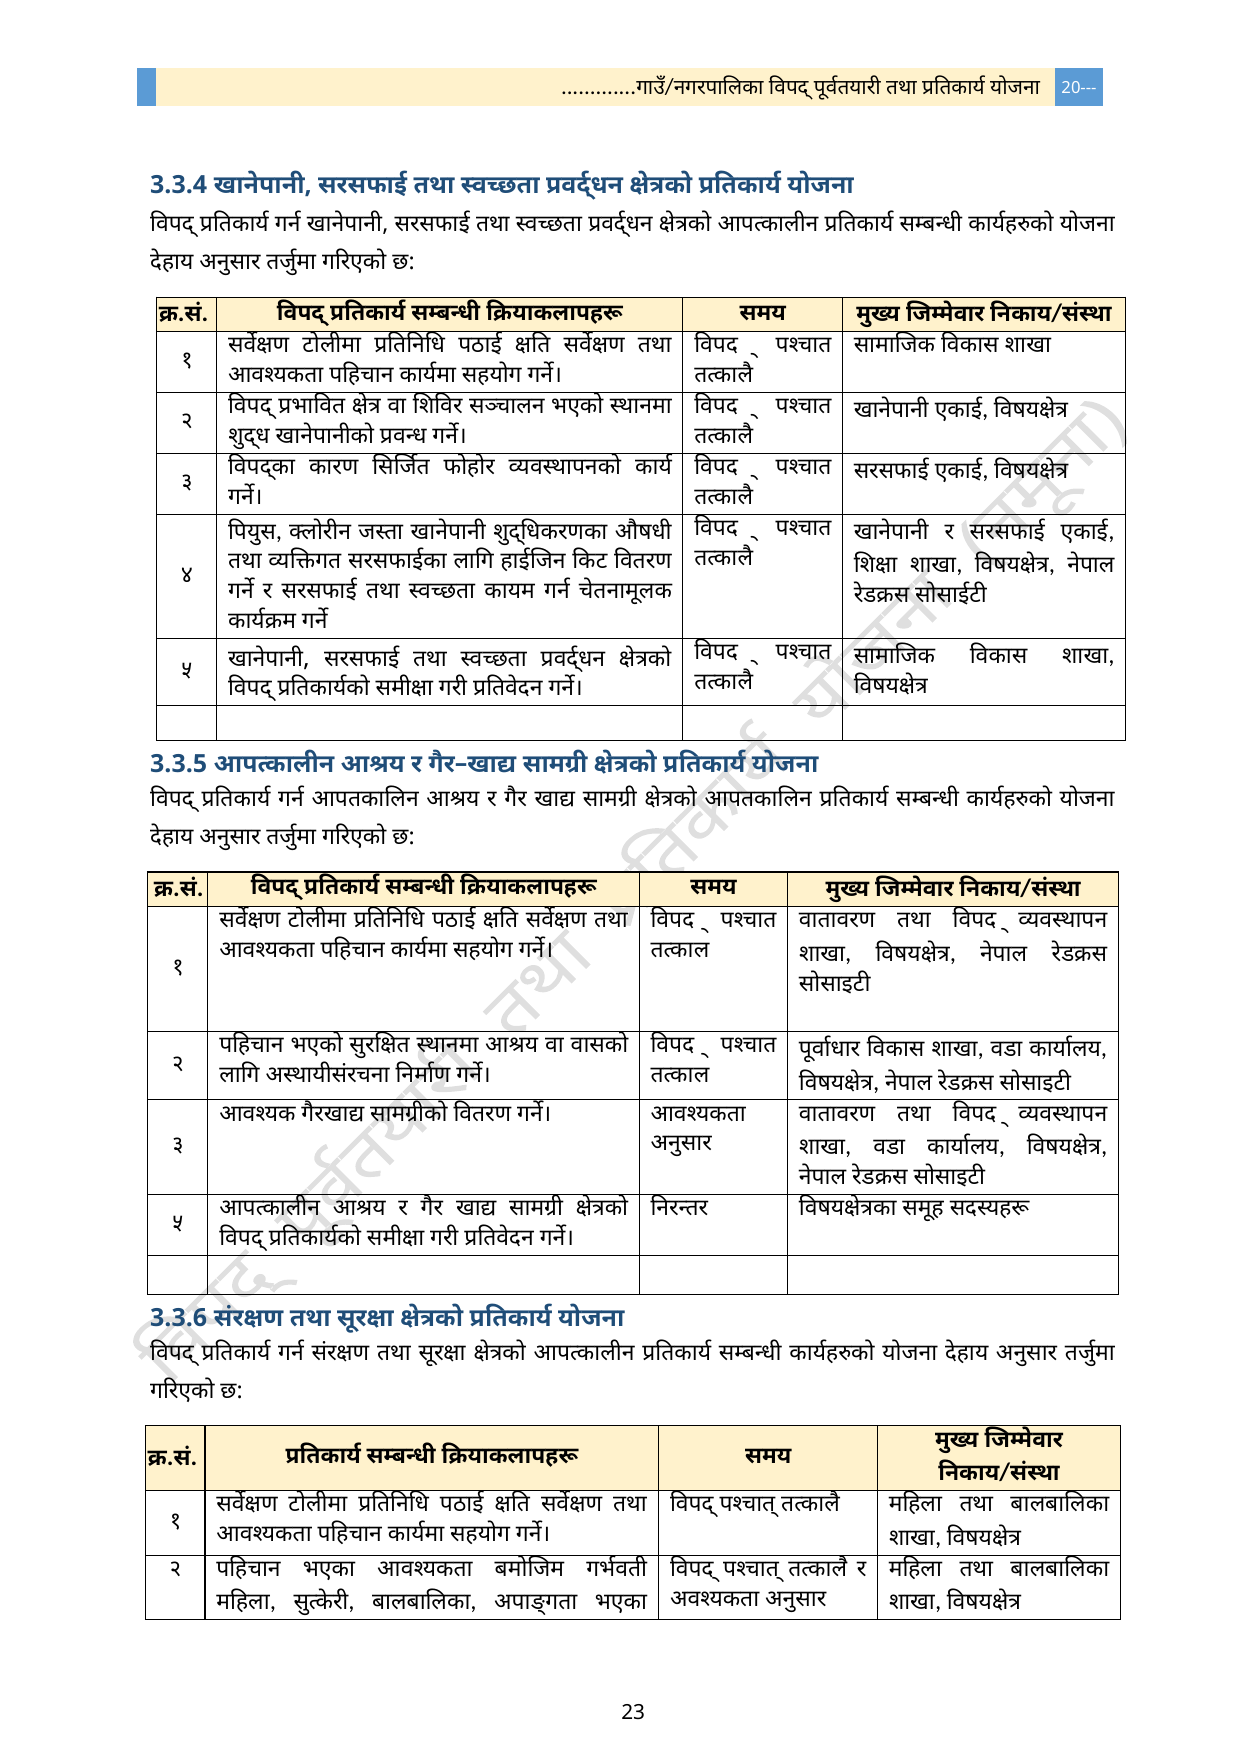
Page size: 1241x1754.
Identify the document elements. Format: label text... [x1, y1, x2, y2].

table_cell विपद् पश्चात् तत्कालै [659, 1491, 877, 1554]
table_cell [788, 1256, 1118, 1294]
table_cell [217, 706, 682, 740]
table_cell विपद् पश्चात तत्कालै [683, 393, 842, 453]
table_cell ४ [157, 515, 216, 638]
table_cell पियुस, क्लोरीन जस्ता खानेपानी शुद्धिकरणका औषधी तथा व्यक्तिगत सरसफाईका लागि हाईजिन किट वितरण गर्ने र सरसफाई तथा स्वच्छता कायम गर्न चेतनामूलक कार्यक्रम गर्ने [217, 515, 682, 638]
table_cell सरसफाई एकाई, विषयक्षेत्र [843, 454, 1125, 514]
table_header मुख्य जिम्मेवार निकाय/संस्था [843, 298, 1125, 331]
table_cell सामाजिक विकास शाखा [843, 332, 1125, 392]
subtitle 3.3.5 आपत्‍कालीन आश्रय र गैर–खाद्य सामग्री क्षेत्रको प्रतिकार्य योजना [150, 746, 1116, 782]
table_cell [640, 1256, 787, 1294]
table_cell खानेपानी र सरसफाई एकाई, शिक्षा शाखा, विषयक्षेत्र, नेपाल रेडक्रस सोसाईटी [843, 515, 1125, 638]
table_cell खानेपानी, सरसफाई तथा स्वच्छता प्रवर्द्धन क्षेत्रको विपद् प्रतिकार्यको समीक्षा गरी प्रतिवेदन गर्ने। [217, 639, 682, 705]
table_cell वातावरण तथा विपद् व्यवस्थापन शाखा, वडा कार्यालय, विषयक्षेत्र, नेपाल रेडक्रस सोसाइटी [788, 1100, 1118, 1194]
table_cell विपद् पश्चात तत्कालै [683, 454, 842, 514]
table_header मुख्य जिम्मेवार निकाय/संस्था [788, 873, 1118, 906]
table_header प्रतिकार्य सम्बन्धी क्रियाकलापहरू [206, 1426, 658, 1490]
table_cell ५ [148, 1195, 207, 1255]
table_cell विपद् पश्चात् तत्कालै र अवश्यकता अनुसार [659, 1556, 877, 1619]
table_header समय [659, 1426, 877, 1490]
table_cell सामाजिक विकास शाखा, विषयक्षेत्र [843, 639, 1125, 705]
table_cell विपद् पश्चात तत्कालै [683, 639, 842, 705]
table_cell विपद् प्रभावित क्षेत्र वा शिविर सञ्चालन भएको स्थानमा शुद्ध खानेपानीको प्रवन्ध गर्ने। [217, 393, 682, 453]
table_cell पूर्वाधार विकास शाखा, वडा कार्यालय, विषयक्षेत्र, नेपाल रेडक्रस सोसाइटी [788, 1032, 1118, 1099]
table_cell सर्वेक्षण टोलीमा प्रतिनिधि पठाई क्षति सर्वेक्षण तथा आवश्यकता पहिचान कार्यमा सहयोग गर्ने। [208, 907, 639, 1031]
table_cell विपद् पश्चात तत्काल [640, 907, 787, 1031]
table_cell १ [146, 1491, 204, 1554]
table_cell २ [146, 1556, 204, 1619]
table_cell आवश्यकता अनुसार [640, 1100, 787, 1194]
table_cell पहिचान भएको सुरक्षित स्थानमा आश्रय वा वासको लागि अस्थायीसंरचना निर्माण गर्ने। [208, 1032, 639, 1099]
table_cell [843, 706, 1125, 740]
table_cell [148, 1256, 207, 1294]
table_cell आवश्यक गैरखाद्य सामग्रीको वितरण गर्ने। [208, 1100, 639, 1194]
table_cell ५ [157, 639, 216, 705]
table_cell खानेपानी एकाई, विषयक्षेत्र [843, 393, 1125, 453]
subtitle 3.3.4 खानेपानी, सरसफाई तथा स्वच्छता प्रवर्द्धन क्षेत्रको प्रतिकार्य योजना [150, 150, 1116, 204]
table_cell महिला तथा बालबालिका शाखा, विषयक्षेत्र [878, 1491, 1120, 1554]
table_header मुख्य जिम्मेवार निकाय/संस्था [878, 1426, 1120, 1490]
table_cell ३ [157, 454, 216, 514]
table_cell [683, 706, 842, 740]
table_header क्र.सं. [148, 873, 207, 906]
table_cell २ [148, 1032, 207, 1099]
table_header क्र.सं. [146, 1426, 204, 1490]
table_cell [208, 1256, 639, 1294]
table_cell आपत्‍कालीन आश्रय र गैर खाद्य सामग्री क्षेत्रको विपद् प्रतिकार्यको समीक्षा गरी प्रतिवेदन गर्ने। [208, 1195, 639, 1255]
table_cell १ [157, 332, 216, 392]
subtitle 3.3.6 संरक्षण तथा सूरक्षा क्षेत्रको प्रतिकार्य योजना [150, 1299, 1116, 1337]
table_header समय [640, 873, 787, 906]
text विपद् प्रतिकार्य गर्न संरक्षण तथा सूरक्षा क्षेत्रको आपत्‍कालीन प्रतिकार्य सम्बन्धी कार्यहरुको योजना देहाय अनुसार तर्जुमा गरिएको छ: [150, 1339, 1116, 1408]
text विपद् प्रतिकार्य गर्न आपतकालिन आश्रय र गैर खाद्य सामग्री क्षेत्रको आपतकालिन प्रतिकार्य सम्बन्धी कार्यहरुको योजना देहाय अनुसार तर्जुमा गरिएको छ: [150, 785, 1116, 854]
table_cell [206, 1556, 658, 1619]
text विपद् प्रतिकार्य गर्न खानेपानी, सरसफाई तथा स्वच्छता प्रवर्द्धन क्षेत्रको आपत्‍कालीन प्रतिकार्य सम्बन्धी कार्यहरुको योजना देहाय अनुसार तर्जुमा गरिएको छ: [150, 207, 1116, 279]
table_cell ३ [148, 1100, 207, 1194]
table_header विपद् प्रतिकार्य सम्बन्धी क्रियाकलापहरू [217, 298, 682, 331]
table_cell वातावरण तथा विपद् व्यवस्थापन शाखा, विषयक्षेत्र, नेपाल रेडक्रस सोसाइटी [788, 907, 1118, 1031]
table_header समय [683, 298, 842, 331]
table_cell विपद् पश्चात तत्काल [640, 1032, 787, 1099]
table_cell विपद् पश्चात तत्कालै [683, 332, 842, 392]
table_cell निरन्तर [640, 1195, 787, 1255]
table_header क्र.सं. [157, 298, 216, 331]
table_cell सर्वेक्षण टोलीमा प्रतिनिधि पठाई क्षति सर्वेक्षण तथा आवश्यकता पहिचान कार्यमा सहयोग गर्ने। [217, 332, 682, 392]
table_cell विषयक्षेत्रका समूह सदस्यहरू [788, 1195, 1118, 1255]
table_cell २ [157, 393, 216, 453]
table_cell [157, 706, 216, 740]
table_cell १ [148, 907, 207, 1031]
table_cell महिला तथा बालबालिका शाखा, विषयक्षेत्र [878, 1556, 1120, 1619]
table_cell सर्वेक्षण टोलीमा प्रतिनिधि पठाई क्षति सर्वेक्षण तथा आवश्यकता पहिचान कार्यमा सहयोग गर्ने। [206, 1491, 658, 1554]
table_cell विपद् पश्चात तत्कालै [683, 515, 842, 638]
table_header विपद् प्रतिकार्य सम्बन्धी क्रियाकलापहरू [208, 873, 639, 906]
table_cell विपद्का कारण सिर्जित फोहोर व्यवस्थापनको कार्य गर्ने। [217, 454, 682, 514]
